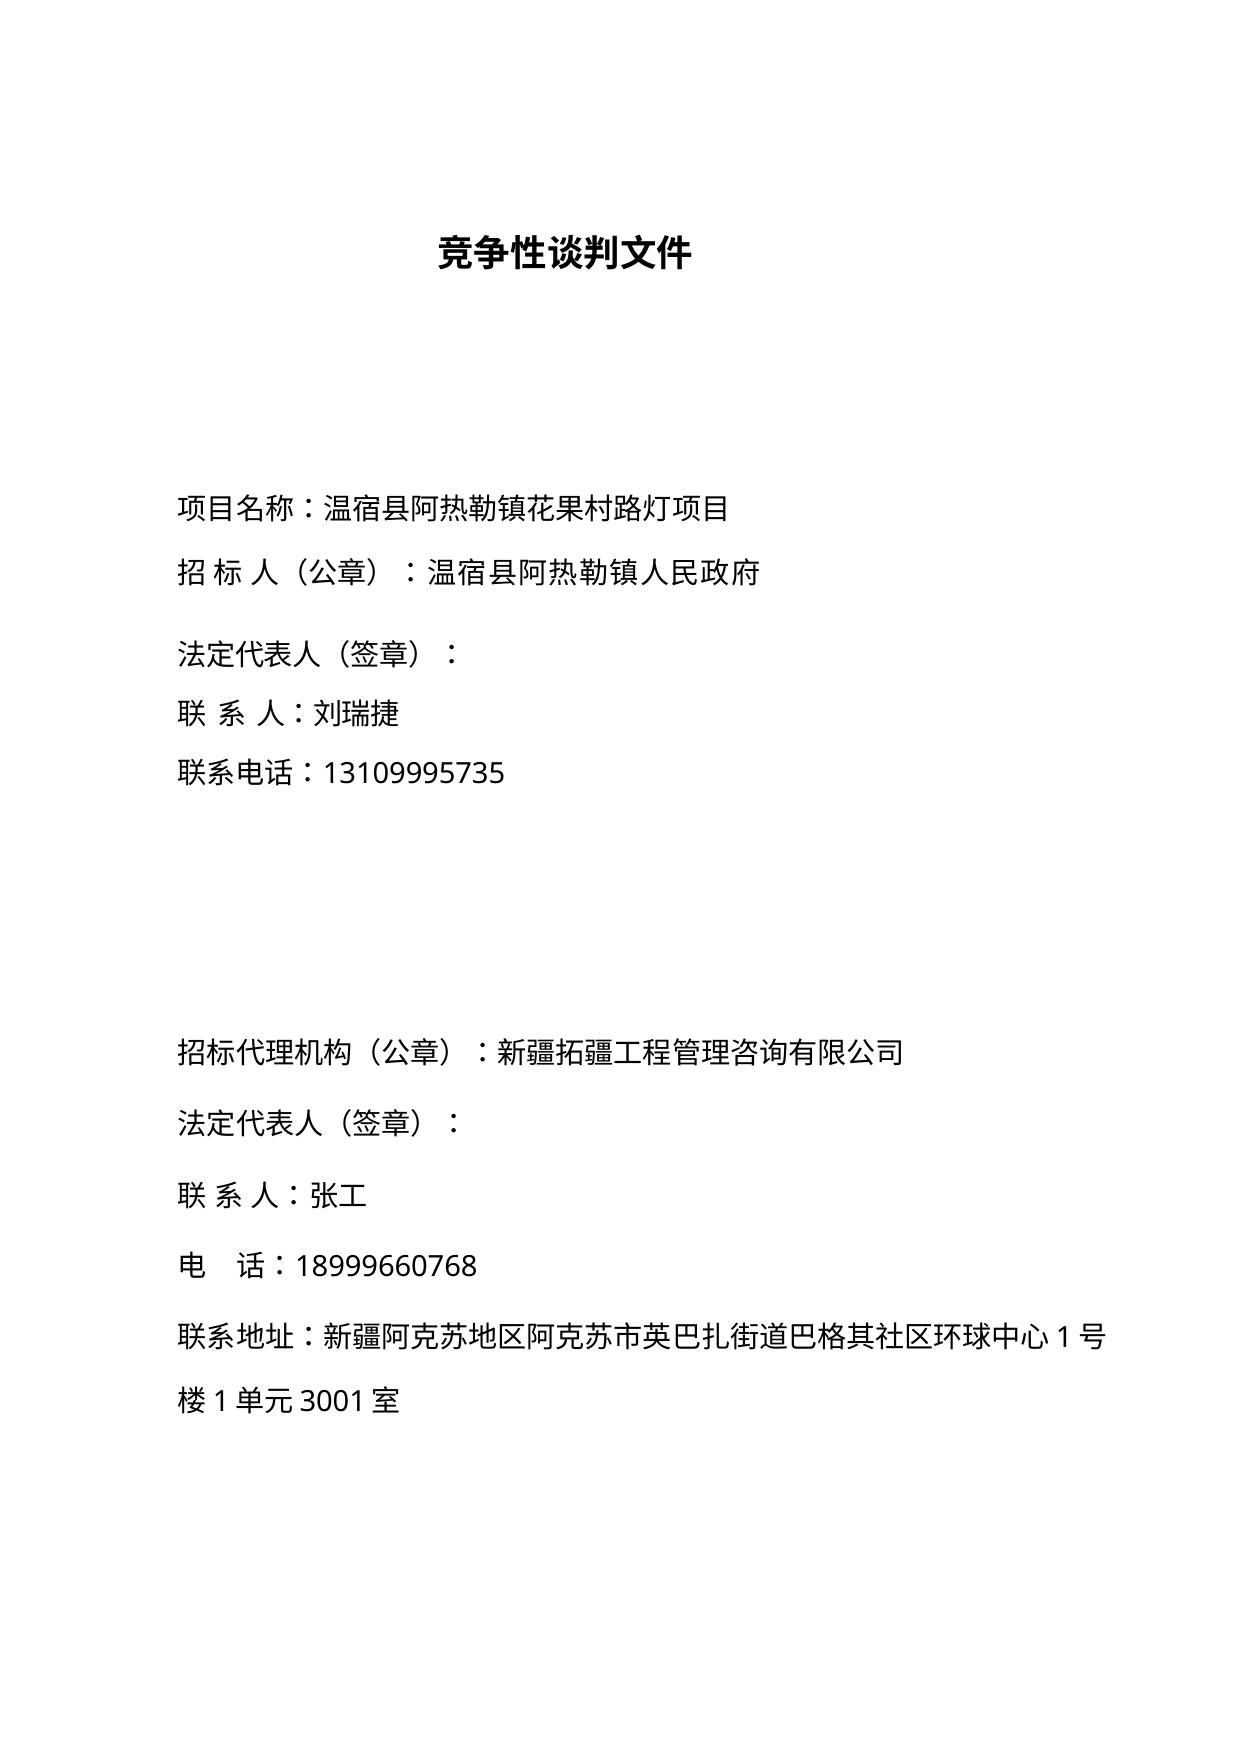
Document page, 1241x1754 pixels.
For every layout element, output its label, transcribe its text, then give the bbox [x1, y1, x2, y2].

text 联 系 人：刘瑞捷 [177, 693, 1128, 732]
text 竞争性谈判文件 [437, 229, 1128, 275]
text 联 系 人：张工 [178, 1172, 1128, 1214]
text 联系地址：新疆阿克苏地区阿克苏市英巴扎街道巴格其社区环球中心1号楼1单元3001室 [178, 1314, 1128, 1420]
text 项目名称：温宿县阿热勒镇花果村路灯项目 [178, 488, 1128, 527]
text 联系电话：13109995735 [177, 754, 1128, 791]
text 招 标 人（公章）：温宿县阿热勒镇人民政府 [177, 549, 932, 592]
text 招标代理机构（公章）：新疆拓疆工程管理咨询有限公司 [178, 1030, 1128, 1072]
text 法定代表人（签章）： [178, 1103, 1128, 1143]
text 电 话：18999660768 [178, 1245, 1128, 1285]
text 法定代表人（签章）： [177, 634, 932, 674]
